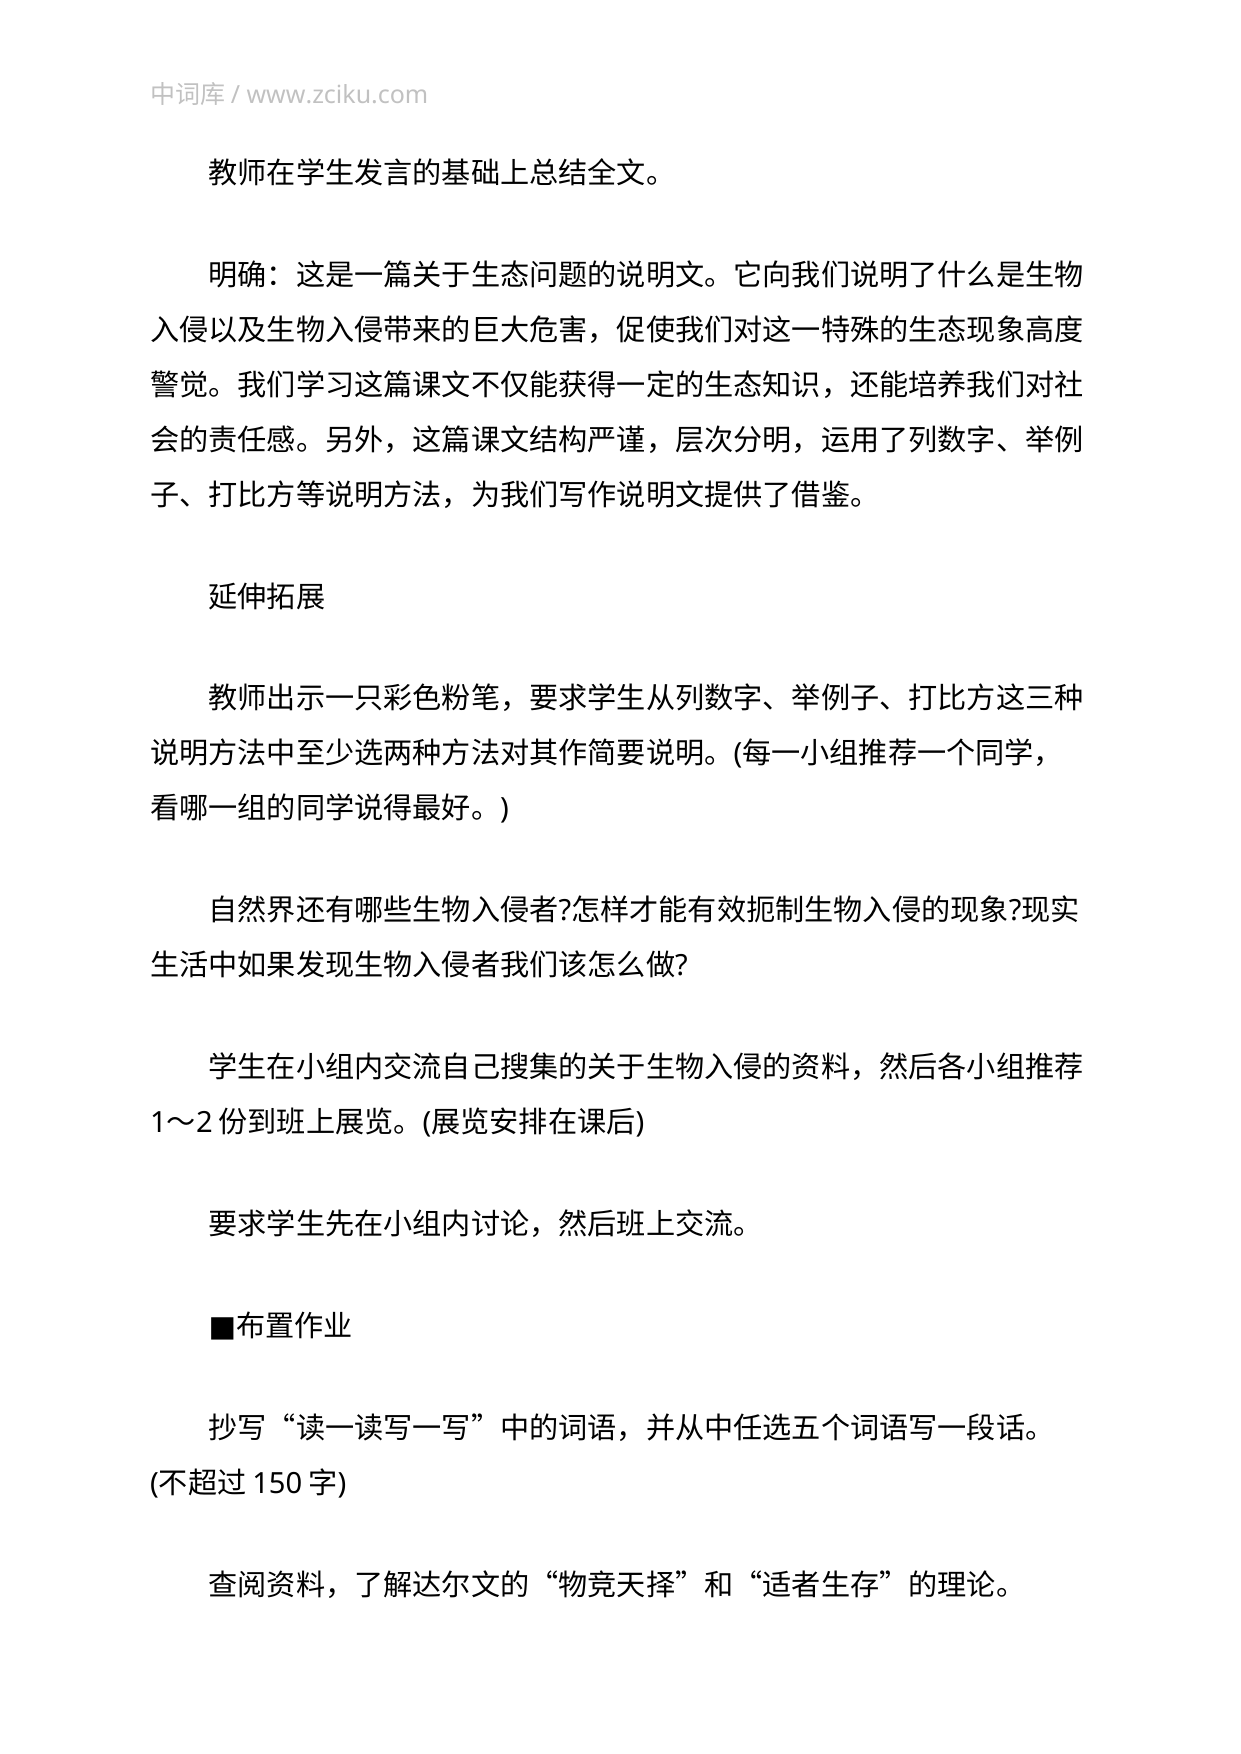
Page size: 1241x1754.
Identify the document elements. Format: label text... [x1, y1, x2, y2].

text 教师出示一只彩色粉笔，要求学生从列数字、举例子、打比方这三种说明方法中至少选两种方法对其作简要说明。(每一小组推荐一个同学，看哪一组的同学说得最好。) [150, 675, 1090, 827]
text 自然界还有哪些生物入侵者?怎样才能有效扼制生物入侵的现象?现实生活中如果发现生物入侵者我们该怎么做? [150, 887, 1090, 984]
text 查阅资料，了解达尔文的“物竞天择”和“适者生存”的理论。 [150, 1561, 1090, 1603]
text 教师在学生发言的基础上总结全文。 [150, 150, 1090, 192]
text 要求学生先在小组内讨论，然后班上交流。 [150, 1201, 1090, 1243]
text 抄写“读一读写一写”中的词语，并从中任选五个词语写一段话。(不超过150字) [150, 1404, 1090, 1502]
text 延伸拓展 [150, 573, 1090, 615]
text 学生在小组内交流自己搜集的关于生物入侵的资料，然后各小组推荐1～2份到班上展览。(展览安排在课后) [150, 1044, 1090, 1141]
text ■布置作业 [150, 1302, 1090, 1345]
text 明确：这是一篇关于生态问题的说明文。它向我们说明了什么是生物入侵以及生物入侵带来的巨大危害，促使我们对这一特殊的生态现象高度警觉。我们学习这篇课文不仅能获得一定的生态知识，还能培养我们对社会的责任感。另外，这篇课文结构严谨，层次分明，运用了列数字、举例子、打比方等说明方法，为我们写作说明文提供了借鉴。 [150, 252, 1090, 514]
